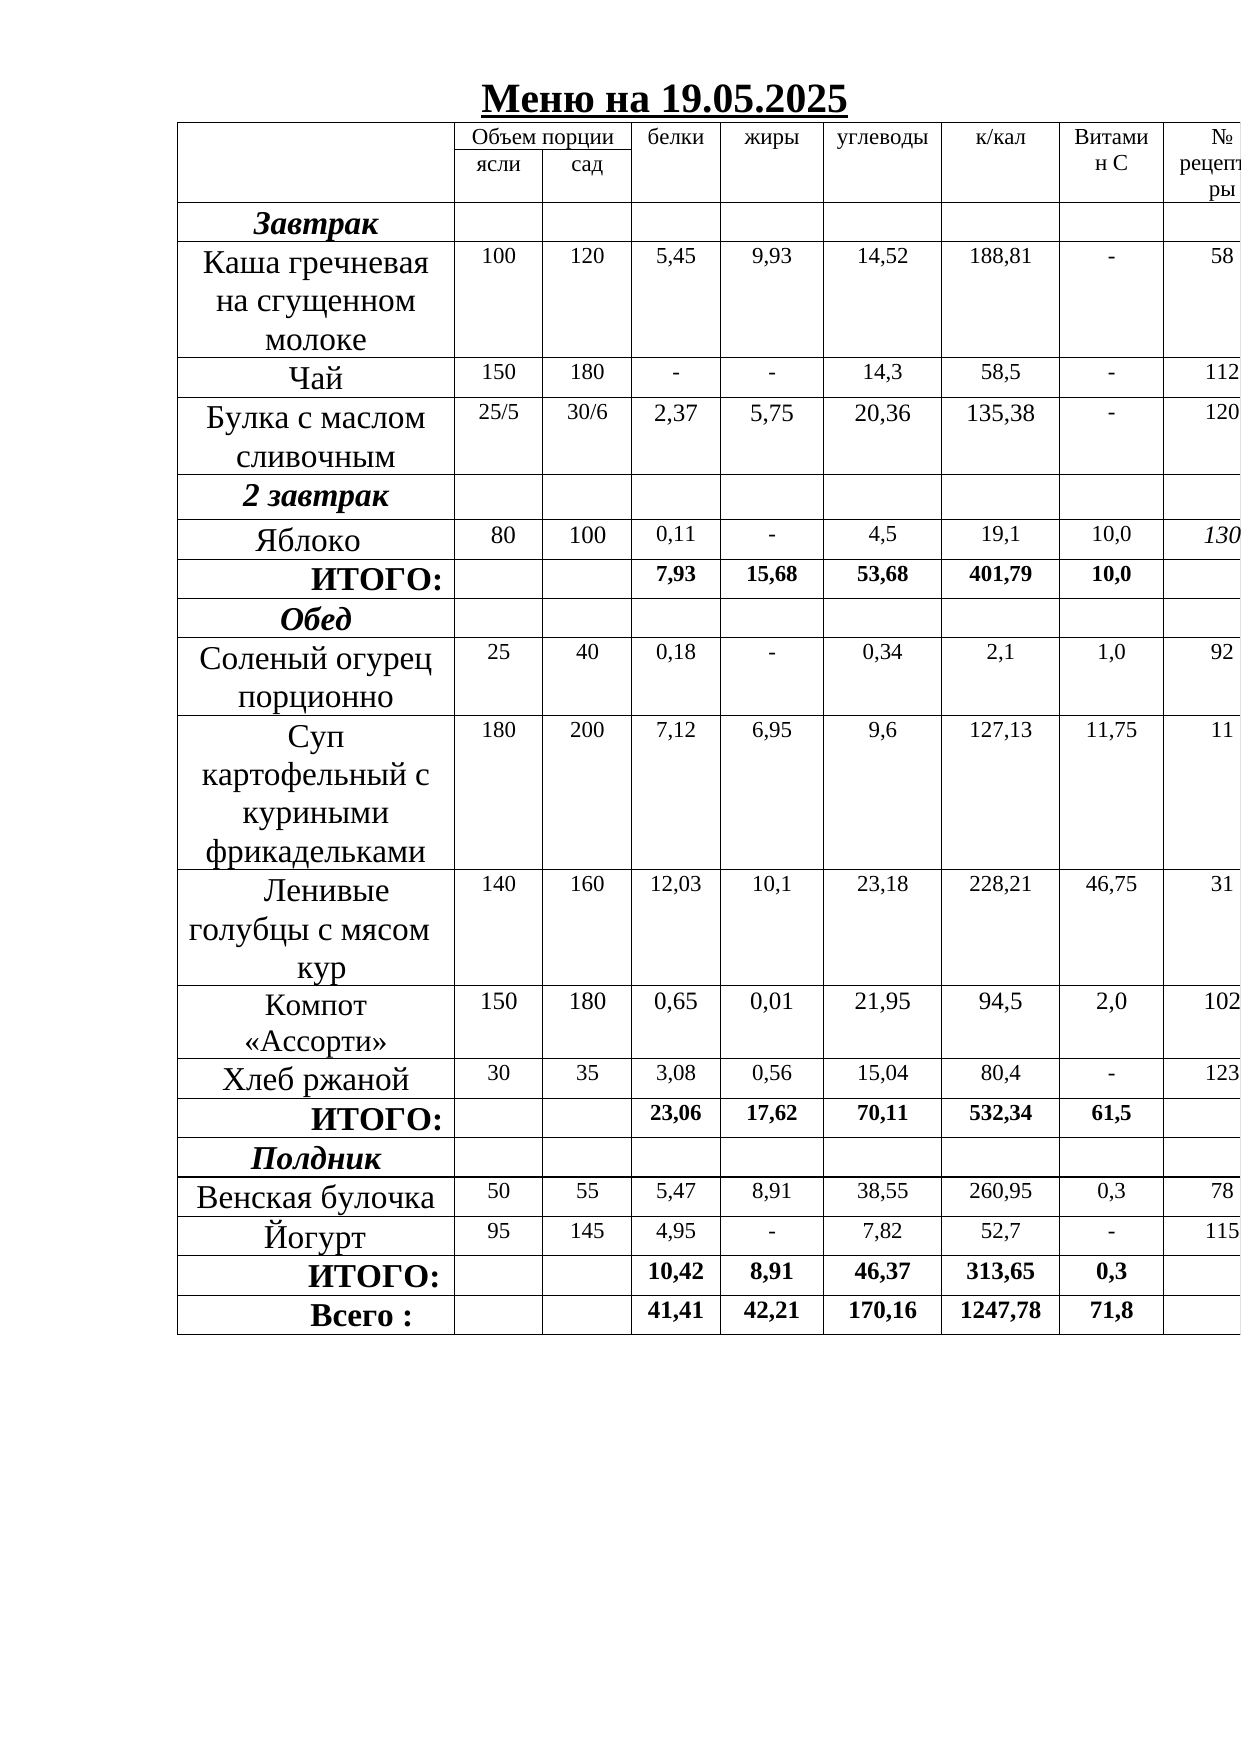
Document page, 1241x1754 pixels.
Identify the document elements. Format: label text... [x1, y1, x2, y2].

table_cell 140 [455, 870, 542, 985]
table_cell 9,93 [721, 242, 823, 357]
table_cell 15,68 [721, 560, 823, 598]
table_cell 115 [1164, 1217, 1240, 1255]
table_cell 58 [1164, 242, 1240, 357]
table_cell 0,18 [632, 638, 720, 715]
table_cell Яблоко [178, 520, 454, 558]
table_cell 313,65 [942, 1256, 1059, 1294]
table_cell [1060, 1138, 1163, 1176]
table_cell 30 [455, 1059, 542, 1098]
table_cell [1164, 1296, 1240, 1334]
table_cell 10,0 [1060, 560, 1163, 598]
table_cell 80 [455, 520, 542, 558]
table_cell 1247,78 [942, 1296, 1059, 1334]
table_cell 0,65 [632, 986, 720, 1058]
table_cell 78 [1164, 1178, 1240, 1216]
table_cell [824, 1138, 941, 1176]
table_cell 30/6 [543, 398, 631, 474]
table_cell Йогурт [178, 1217, 454, 1255]
table_cell 5,47 [632, 1178, 720, 1216]
table_header белки [632, 123, 720, 202]
table_cell 80,4 [942, 1059, 1059, 1098]
table_cell Суп картофельный с куриными фрикадельками [178, 716, 454, 869]
table_cell 23,06 [632, 1099, 720, 1137]
table_cell [455, 1296, 542, 1334]
table_cell 92 [1164, 638, 1240, 715]
table_cell [942, 203, 1059, 241]
table_cell 25/5 [455, 398, 542, 474]
table_cell 12,03 [632, 870, 720, 985]
table_cell 228,21 [942, 870, 1059, 985]
table_header Объем порции [455, 123, 631, 149]
table_cell 135,38 [942, 398, 1059, 474]
table_cell ИТОГО: [178, 1099, 454, 1137]
table_cell 170,16 [824, 1296, 941, 1334]
table_cell 10,0 [1060, 520, 1163, 558]
table_cell 20,36 [824, 398, 941, 474]
table_cell 9,6 [824, 716, 941, 869]
table_cell 0,3 [1060, 1178, 1163, 1216]
table_cell сад [543, 150, 631, 202]
table_cell 260,95 [942, 1178, 1059, 1216]
table_cell 10,1 [721, 870, 823, 985]
table_cell 150 [455, 358, 542, 397]
table_cell 2,37 [632, 398, 720, 474]
table_cell [1164, 203, 1240, 241]
table_header № рецепту-ры [1164, 123, 1240, 202]
table_cell [543, 475, 631, 519]
table_cell 55 [543, 1178, 631, 1216]
table_cell Завтрак [178, 203, 454, 241]
table_cell - [632, 358, 720, 397]
table_cell [455, 475, 542, 519]
table_cell - [1060, 398, 1163, 474]
table_cell 42,21 [721, 1296, 823, 1334]
table_cell 2,0 [1060, 986, 1163, 1058]
table_cell [942, 599, 1059, 637]
table_cell 11,75 [1060, 716, 1163, 869]
table_cell 50 [455, 1178, 542, 1216]
table_header жиры [721, 123, 823, 202]
table_cell 31 [1164, 870, 1240, 985]
table_cell 52,7 [942, 1217, 1059, 1255]
table_cell 0,34 [824, 638, 941, 715]
table_cell Обед [178, 599, 454, 637]
table_cell 100 [543, 520, 631, 558]
table_cell 1,0 [1060, 638, 1163, 715]
table_cell [1060, 203, 1163, 241]
table_cell 40 [543, 638, 631, 715]
table_cell 8,91 [721, 1178, 823, 1216]
table_cell [455, 1138, 542, 1176]
table_cell 5,75 [721, 398, 823, 474]
table_cell 23,18 [824, 870, 941, 985]
table_cell 0,56 [721, 1059, 823, 1098]
table_header [178, 123, 454, 202]
table_cell Булка с маслом сливочным [178, 398, 454, 474]
table_cell - [1060, 1217, 1163, 1255]
table_cell [455, 560, 542, 598]
table_cell 46,75 [1060, 870, 1163, 985]
table_cell [543, 599, 631, 637]
table_cell [1060, 475, 1163, 519]
table_cell Хлеб ржаной [178, 1059, 454, 1098]
table_cell 150 [455, 986, 542, 1058]
table_cell Соленый огурец порционно [178, 638, 454, 715]
table_cell 41,41 [632, 1296, 720, 1334]
table_cell 14,3 [824, 358, 941, 397]
table_cell [942, 475, 1059, 519]
table_cell - [1060, 242, 1163, 357]
table_cell 7,93 [632, 560, 720, 598]
table_cell [1164, 560, 1240, 598]
table_cell [543, 203, 631, 241]
table_cell 4,95 [632, 1217, 720, 1255]
table_cell 15,04 [824, 1059, 941, 1098]
table_cell Компот «Ассорти» [178, 986, 454, 1058]
table_cell - [721, 638, 823, 715]
table_cell [455, 1099, 542, 1137]
table_cell 38,55 [824, 1178, 941, 1216]
table_cell - [721, 1217, 823, 1255]
table_cell [721, 203, 823, 241]
table_cell 10,42 [632, 1256, 720, 1294]
table_cell [543, 1256, 631, 1294]
table_cell 35 [543, 1059, 631, 1098]
table_cell 94,5 [942, 986, 1059, 1058]
table_cell [543, 1099, 631, 1137]
table_cell 102 [1164, 986, 1240, 1058]
table_cell Полдник [178, 1138, 454, 1176]
table_cell 100 [455, 242, 542, 357]
table_cell [721, 599, 823, 637]
table_cell Венская булочка [178, 1178, 454, 1216]
table_cell 21,95 [824, 986, 941, 1058]
table_cell Всего : [178, 1296, 454, 1334]
table_cell 200 [543, 716, 631, 869]
table_cell [824, 599, 941, 637]
table_cell 7,82 [824, 1217, 941, 1255]
table_cell 17,62 [721, 1099, 823, 1137]
table_cell ИТОГО: [178, 560, 454, 598]
table_cell 532,34 [942, 1099, 1059, 1137]
table_cell 46,37 [824, 1256, 941, 1294]
table_cell 188,81 [942, 242, 1059, 357]
table_cell [632, 1138, 720, 1176]
table_cell 61,5 [1060, 1099, 1163, 1137]
table_cell [543, 560, 631, 598]
table_cell [455, 203, 542, 241]
table_cell 180 [455, 716, 542, 869]
table_cell 14,52 [824, 242, 941, 357]
table_cell [543, 1138, 631, 1176]
table_cell 123 [1164, 1059, 1240, 1098]
table_cell ясли [455, 150, 542, 202]
table_cell 145 [543, 1217, 631, 1255]
table_cell [721, 1138, 823, 1176]
table_cell 180 [543, 986, 631, 1058]
table_cell [1164, 475, 1240, 519]
table_cell 6,95 [721, 716, 823, 869]
table_cell Чай [178, 358, 454, 397]
table_cell Каша гречневая на сгущенном молоке [178, 242, 454, 357]
table_cell [1164, 599, 1240, 637]
table_cell 160 [543, 870, 631, 985]
table_cell 58,5 [942, 358, 1059, 397]
table_cell [632, 599, 720, 637]
table_cell 127,13 [942, 716, 1059, 869]
table_cell - [721, 358, 823, 397]
table_cell [824, 203, 941, 241]
table_cell 3,08 [632, 1059, 720, 1098]
table_cell [455, 599, 542, 637]
table_cell - [1060, 1059, 1163, 1098]
table_header углеводы [824, 123, 941, 202]
table_cell - [721, 520, 823, 558]
table_cell ИТОГО: [178, 1256, 454, 1294]
table_cell 401,79 [942, 560, 1059, 598]
table_header к/кал [942, 123, 1059, 202]
table_cell 120 [543, 242, 631, 357]
table_cell 7,12 [632, 716, 720, 869]
table_cell 0,3 [1060, 1256, 1163, 1294]
table_cell 19,1 [942, 520, 1059, 558]
table_cell 5,45 [632, 242, 720, 357]
table_cell 25 [455, 638, 542, 715]
table_cell Ленивые голубцы с мясом кур [178, 870, 454, 985]
table_header Витамин С [1060, 123, 1163, 202]
text Меню на 19.05.2025 [177, 74, 1152, 122]
table_cell 71,8 [1060, 1296, 1163, 1334]
table_cell 4,5 [824, 520, 941, 558]
table_cell 112 [1164, 358, 1240, 397]
table_cell [543, 1296, 631, 1334]
table_cell 11 [1164, 716, 1240, 869]
table_cell 0,11 [632, 520, 720, 558]
table_cell 0,01 [721, 986, 823, 1058]
table_cell [1164, 1099, 1240, 1137]
table_cell [632, 475, 720, 519]
table_cell 2 завтрак [178, 475, 454, 519]
table_cell [632, 203, 720, 241]
table_cell [455, 1256, 542, 1294]
table_cell 70,11 [824, 1099, 941, 1137]
table_cell [1060, 599, 1163, 637]
table_cell 130 [1164, 520, 1240, 558]
table_cell [942, 1138, 1059, 1176]
table_cell [721, 475, 823, 519]
table_cell [1164, 1256, 1240, 1294]
table_cell 8,91 [721, 1256, 823, 1294]
table_cell 53,68 [824, 560, 941, 598]
table_cell [1164, 1138, 1240, 1176]
table_cell 95 [455, 1217, 542, 1255]
table_cell [824, 475, 941, 519]
table_cell 120 [1164, 398, 1240, 474]
table_cell - [1060, 358, 1163, 397]
table_cell 2,1 [942, 638, 1059, 715]
table_cell 180 [543, 358, 631, 397]
